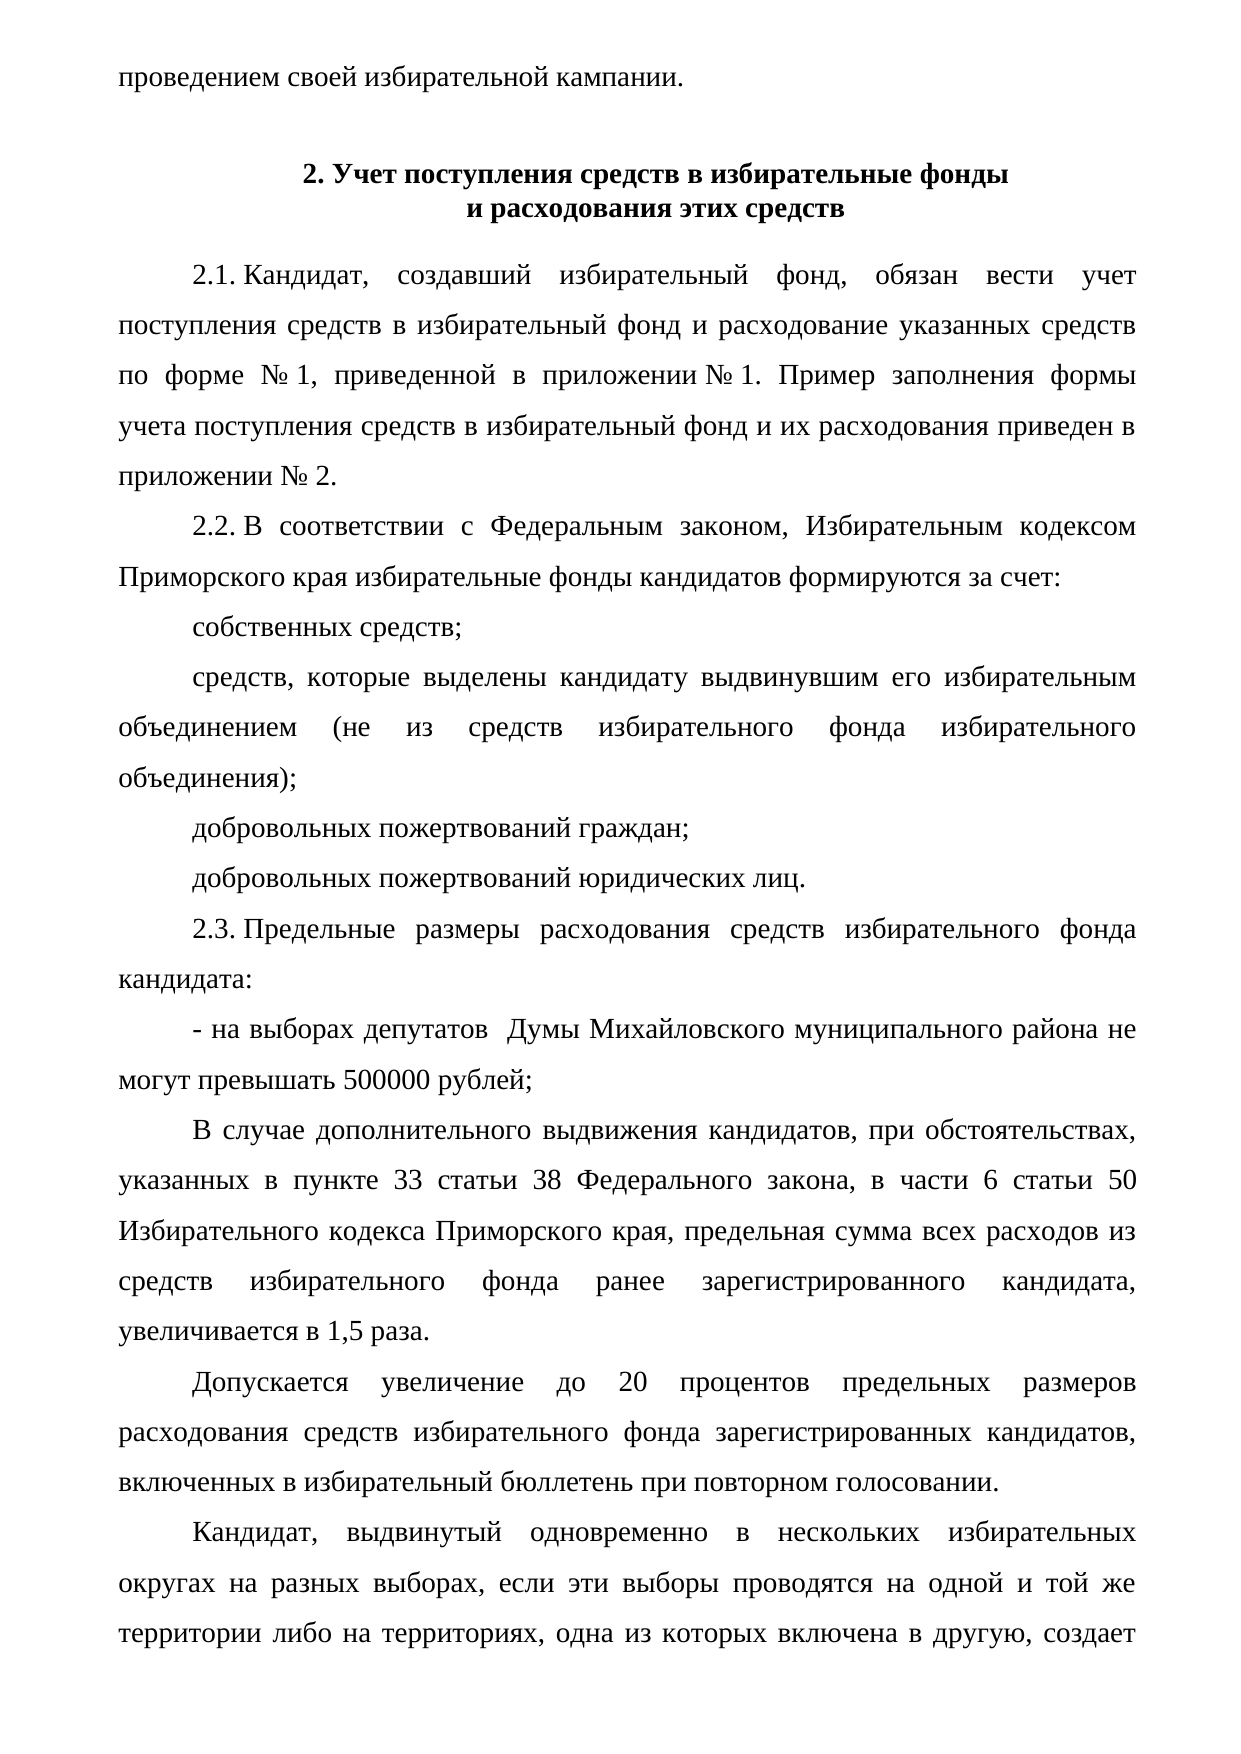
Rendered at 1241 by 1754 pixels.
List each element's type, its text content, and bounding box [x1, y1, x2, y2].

text - на выборах депутатов Думы Михайловского муниципального района не могут превышать 500000 рублей; [118, 1011, 1137, 1095]
text и расходования этих средств [118, 190, 1137, 223]
text 2. Учет поступления средств в избирательные фонды [118, 156, 1137, 190]
text 2.2. В соответствии с Федеральным законом, Избирательным кодексом Приморского края избирательные фонды кандидатов формируются за счет: [118, 508, 1137, 592]
text В случае дополнительного выдвижения кандидатов, при обстоятельствах, указанных в пункте 33 статьи 38 Федерального закона, в части 6 статьи 50 Избирательного кодекса Приморского края, предельная сумма всех расходов из средств избирательного фонда ранее зарегистрированного кандидата, увеличивается в 1,5 раза. [118, 1112, 1137, 1347]
text собственных средств; [118, 609, 1137, 642]
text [118, 59, 1137, 93]
text средств, которые выделены кандидату выдвинувшим его избирательным объединением (не из средств избирательного фонда избирательного объединения); [118, 659, 1137, 793]
text 2.3. Предельные размеры расходования средств избирательного фонда кандидата: [118, 911, 1137, 995]
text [118, 1514, 1137, 1649]
text 2.1. Кандидат, создавший избирательный фонд, обязан вести учет поступления средств в избирательный фонд и расходование указанных средств по форме № 1, приведенной в приложении № 1. Пример заполнения формы учета поступления средств в избирательный фонд и их расходования приведен в приложении № 2. [118, 257, 1137, 492]
text Допускается увеличение до 20 процентов предельных размеров расходования средств избирательного фонда зарегистрированных кандидатов, включенных в избирательный бюллетень при повторном голосовании. [118, 1364, 1137, 1498]
text добровольных пожертвований юридических лиц. [118, 861, 1137, 894]
text добровольных пожертвований граждан; [118, 810, 1137, 844]
